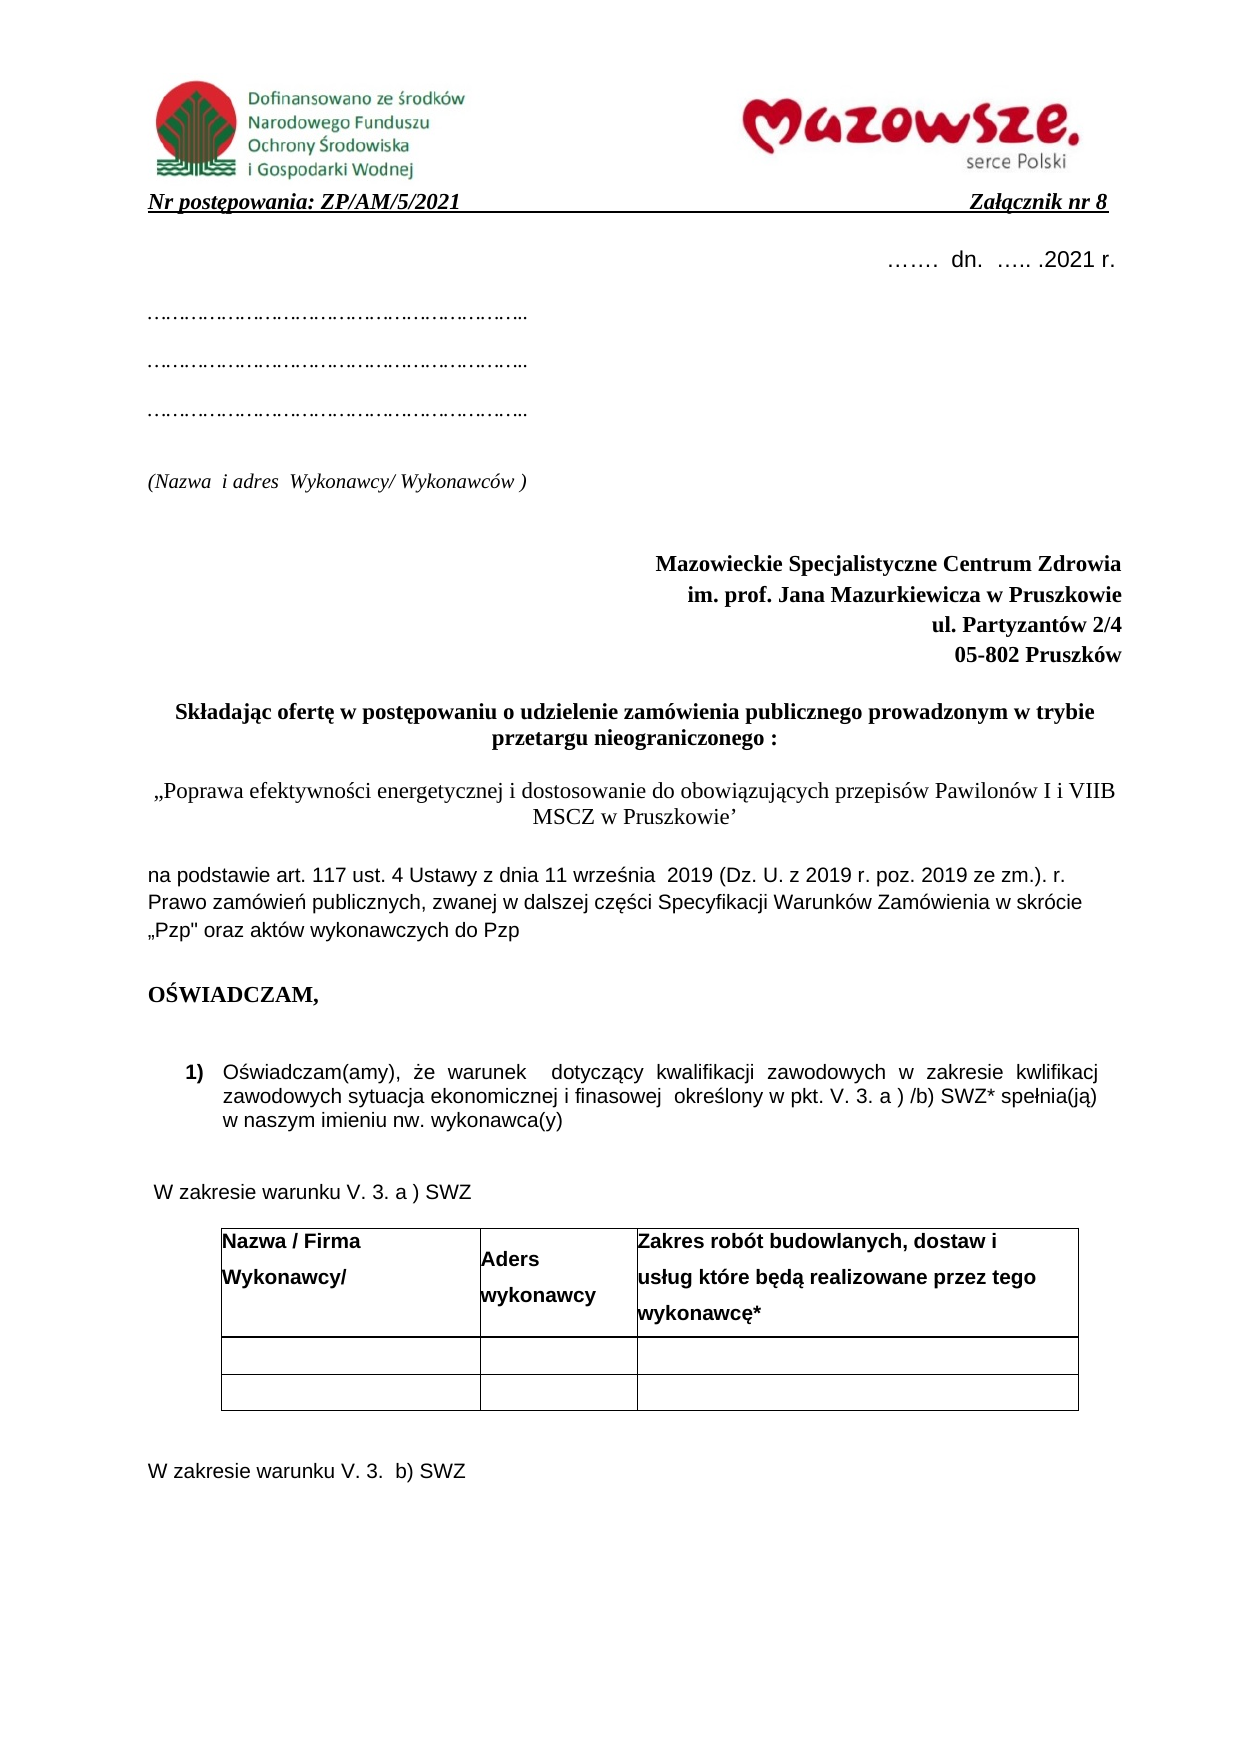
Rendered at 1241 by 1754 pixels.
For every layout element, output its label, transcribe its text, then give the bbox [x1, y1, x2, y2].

text Mazowieckie Specjalistyczne Centrum Zdrowia im. prof. Jana Mazurkiewicza w Pruszkowie [523, 551, 1122, 607]
text …………………………………………………….. [148, 397, 1116, 421]
text na podstawie art. 117 ust. 4 Ustawy z dnia 11 września 2019 (Dz. U. z 2019 r. poz. 2019 ze zm.). r. Prawo zamówień publicznych, zwanej w dalszej części Specyfikacji Warunków Zamówienia w skrócie „Pzp" oraz aktów wykonawczych do Pzp [148, 862, 1122, 941]
text ul. Partyzantów 2/4 [523, 611, 1122, 637]
table_header Nazwa / Firma Wykonawcy/ [222, 1229, 480, 1336]
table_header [638, 1229, 1078, 1336]
title „Poprawa efektywności energetycznej i dostosowanie do obowiązujących przepisów Pawilonów I i VIIB MSCZ w Pruszkowie’ [148, 777, 1122, 829]
text W zakresie warunku V. 3. a ) SWZ [148, 1180, 1099, 1204]
table_cell [222, 1375, 480, 1410]
text …………………………………………………….. [148, 300, 1116, 324]
table_cell [222, 1338, 480, 1373]
text Nr postępowania: ZP/AM/5/2021 Załącznik nr 8 [148, 188, 1122, 215]
table_cell [638, 1338, 1078, 1373]
text Składając ofertę w postępowaniu o udzielenie zamówienia publicznego prowadzonym w trybie przetargu nieograniczonego : [148, 698, 1122, 750]
picture [147, 73, 1094, 189]
text (Nazwa i adres Wykonawcy/ Wykonawców ) [148, 469, 1116, 493]
text OŚWIADCZAM, [148, 981, 1122, 1007]
text …………………………………………………….. [148, 348, 1116, 372]
text W zakresie warunku V. 3. b) SWZ [148, 1459, 1099, 1483]
list Oświadczam(amy), że warunek dotyczący kwalifikacji zawodowych w zakresie kwlifikacj zawodowych sytuacja ekonomicznej i finasowej określony w pkt. V. 3. a ) /b) SWZ* spełnia(ją) w naszym imieniu nw. wykonawca(y) [185, 1060, 1099, 1132]
text 05-802 Pruszków [523, 641, 1122, 667]
table_cell [481, 1375, 637, 1410]
table_header Aders wykonawcy [481, 1229, 637, 1336]
table_cell [481, 1338, 637, 1373]
table_cell [638, 1375, 1078, 1410]
text ……. dn. ….. .2021 r. [812, 246, 1122, 272]
